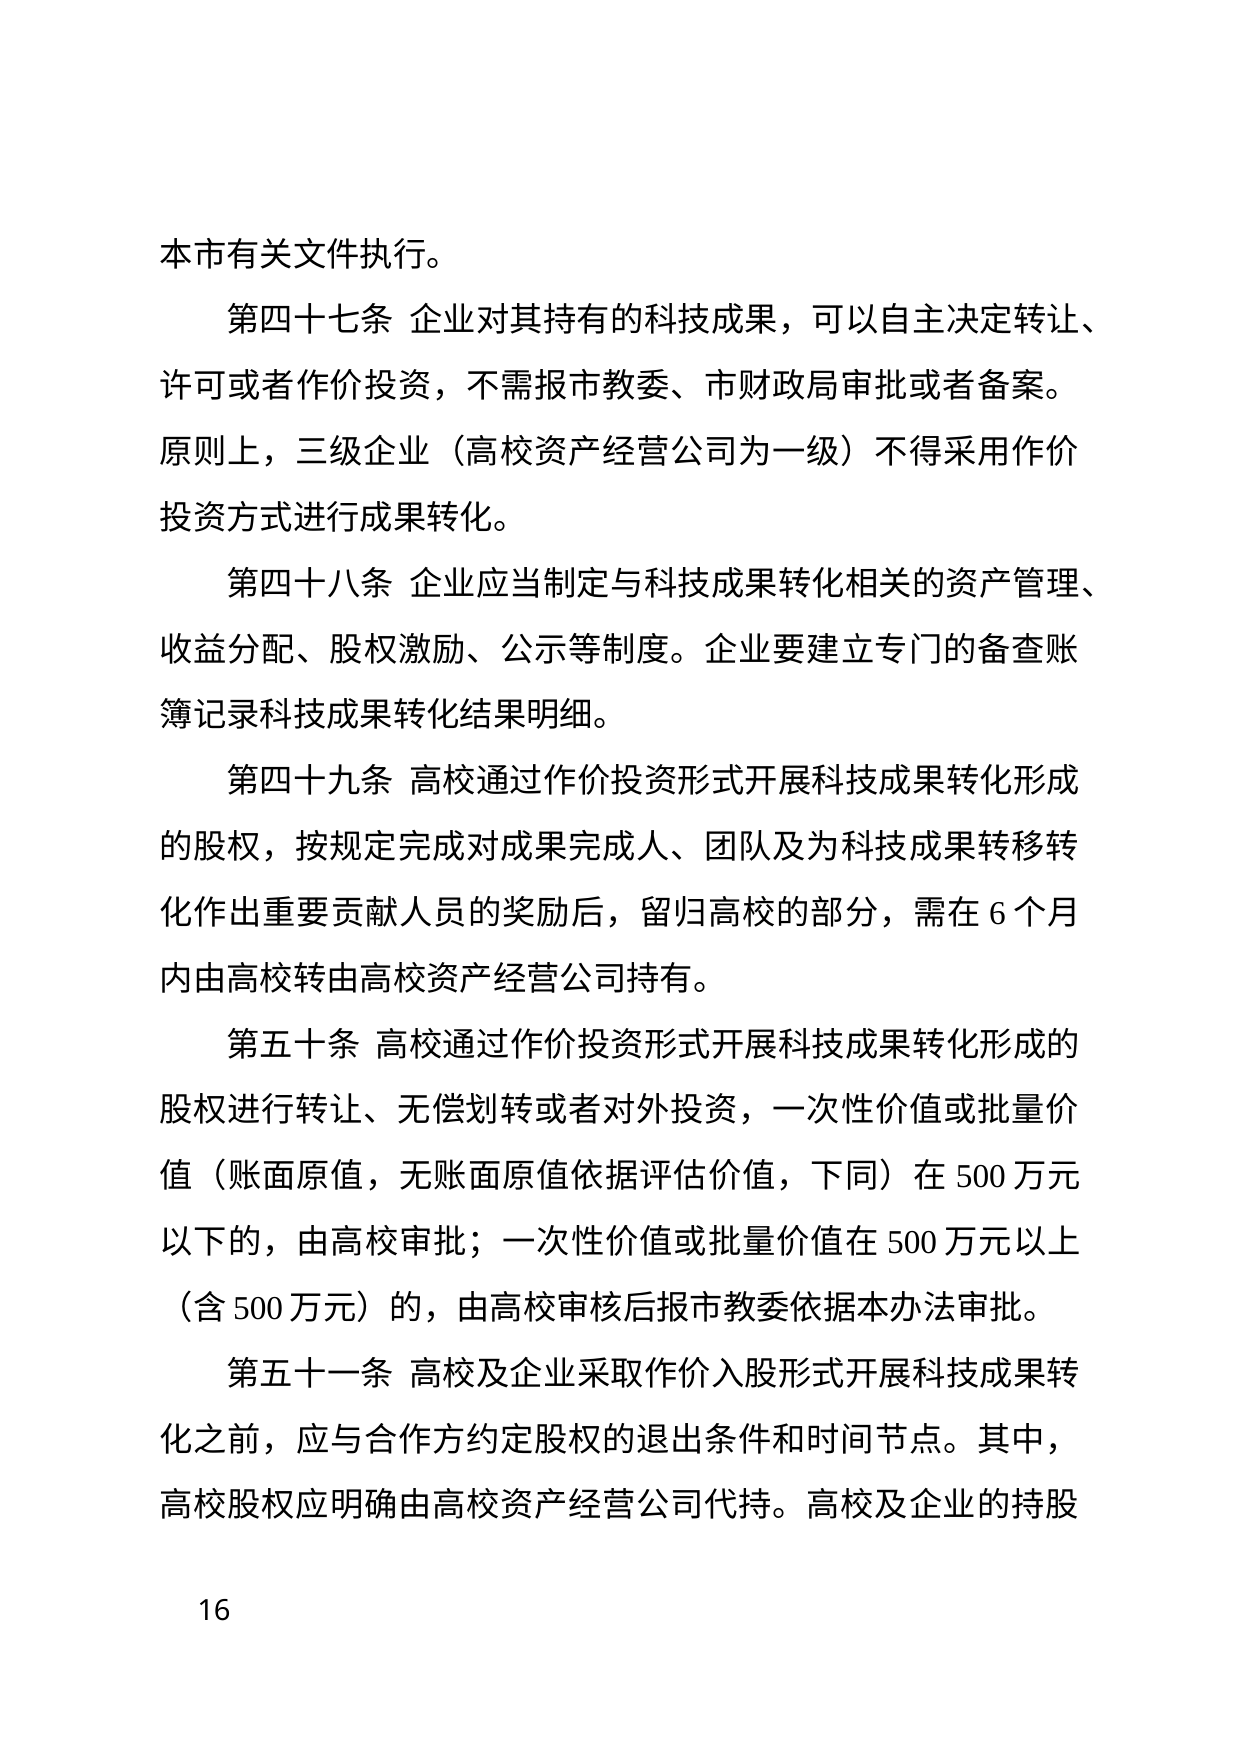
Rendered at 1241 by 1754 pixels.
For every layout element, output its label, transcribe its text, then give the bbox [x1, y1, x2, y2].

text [159, 1338, 1081, 1535]
text 第五十条 高校通过作价投资形式开展科技成果转化形成的股权进行转让、无偿划转或者对外投资，一次性价值或批量价值（账面原值，无账面原值依据评估价值，下同）在500万元以下的，由高校审批；一次性价值或批量价值在500万元以上（含500万元）的，由高校审核后报市教委依据本办法审批。 [159, 1009, 1081, 1338]
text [159, 219, 1081, 284]
text 第四十八条 企业应当制定与科技成果转化相关的资产管理、收益分配、股权激励、公示等制度。企业要建立专门的备查账簿记录科技成果转化结果明细。 [159, 548, 1081, 745]
text 第四十九条 高校通过作价投资形式开展科技成果转化形成的股权，按规定完成对成果完成人、团队及为科技成果转移转化作出重要贡献人员的奖励后，留归高校的部分，需在6个月内由高校转由高校资产经营公司持有。 [159, 745, 1081, 1009]
text 第四十七条 企业对其持有的科技成果，可以自主决定转让、许可或者作价投资，不需报市教委、市财政局审批或者备案。原则上，三级企业（高校资产经营公司为一级）不得采用作价投资方式进行成果转化。 [159, 284, 1081, 548]
